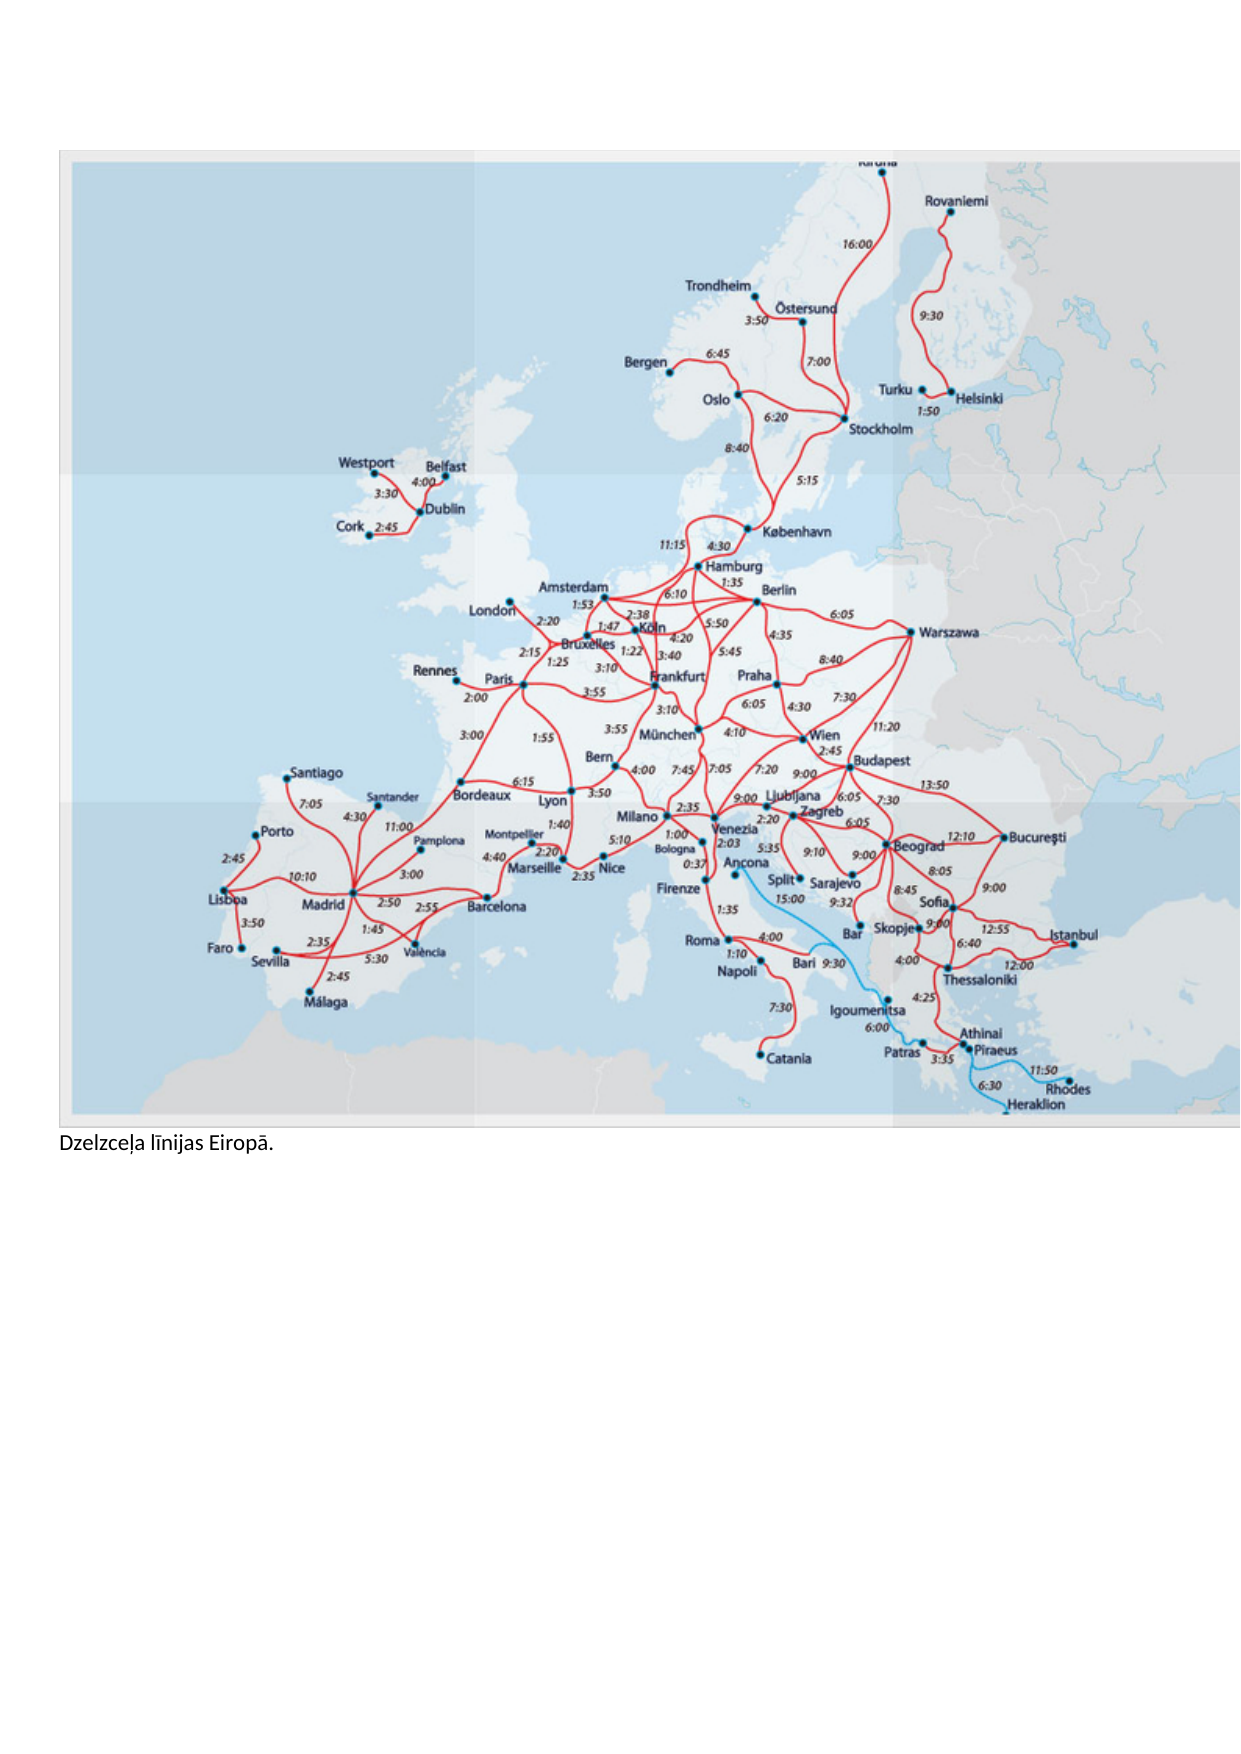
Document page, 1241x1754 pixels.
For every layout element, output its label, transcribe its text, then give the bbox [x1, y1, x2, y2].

picture [59, 150, 1241, 1128]
text Dzelzceļa līnijas Eiropā. [59, 1128, 1226, 1156]
